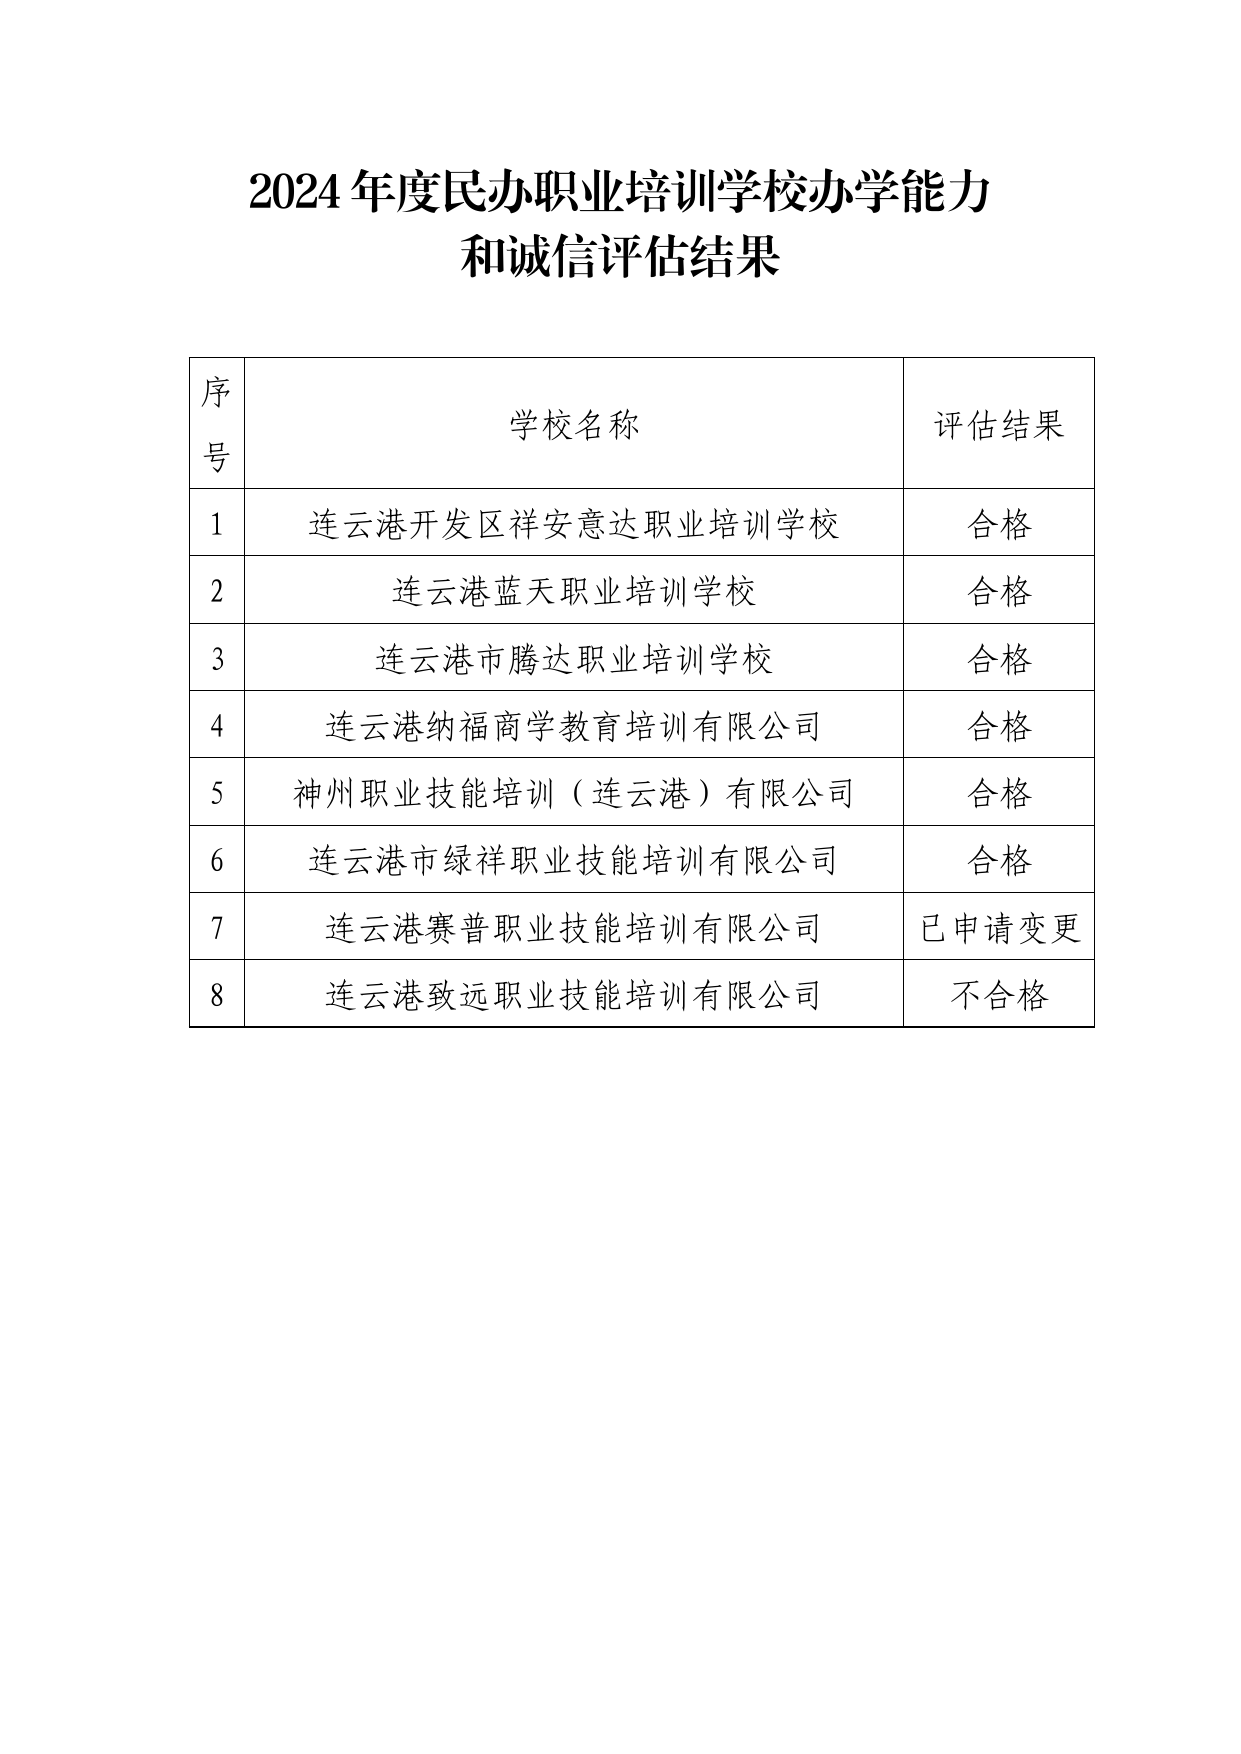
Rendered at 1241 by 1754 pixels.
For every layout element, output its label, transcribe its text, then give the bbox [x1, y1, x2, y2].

table_cell 连云港市绿祥职业技能培训有限公司 [245, 826, 903, 892]
table_cell 连云港赛普职业技能培训有限公司 [245, 893, 903, 959]
table_header 学校名称 [245, 358, 903, 488]
table_cell 合格 [904, 624, 1094, 690]
table_cell 连云港纳福商学教育培训有限公司 [245, 691, 903, 757]
text 2024年度民办职业培训学校办学能力 [187, 162, 1053, 227]
table_cell 神州职业技能培训（连云港）有限公司 [245, 758, 903, 824]
table_cell 不合格 [904, 960, 1094, 1026]
table_cell 2 [190, 556, 244, 623]
table_cell 合格 [904, 489, 1094, 555]
table_cell 3 [190, 624, 244, 690]
table_header 序号 [190, 358, 244, 488]
table_cell 5 [190, 758, 244, 824]
table_cell 合格 [904, 758, 1094, 824]
table_cell 连云港市腾达职业培训学校 [245, 624, 903, 690]
table_cell 7 [190, 893, 244, 959]
table_cell 连云港致远职业技能培训有限公司 [245, 960, 903, 1026]
table_cell 8 [190, 960, 244, 1026]
table_cell 连云港开发区祥安意达职业培训学校 [245, 489, 903, 555]
table_cell 合格 [904, 691, 1094, 757]
table_header 评估结果 [904, 358, 1094, 488]
table_cell 合格 [904, 556, 1094, 623]
table_cell 已申请变更 [904, 893, 1094, 959]
table_cell 连云港蓝天职业培训学校 [245, 556, 903, 623]
table_cell 6 [190, 826, 244, 892]
table_cell 1 [190, 489, 244, 555]
table_cell 合格 [904, 826, 1094, 892]
text 和诚信评估结果 [187, 227, 1053, 292]
table_cell 4 [190, 691, 244, 757]
